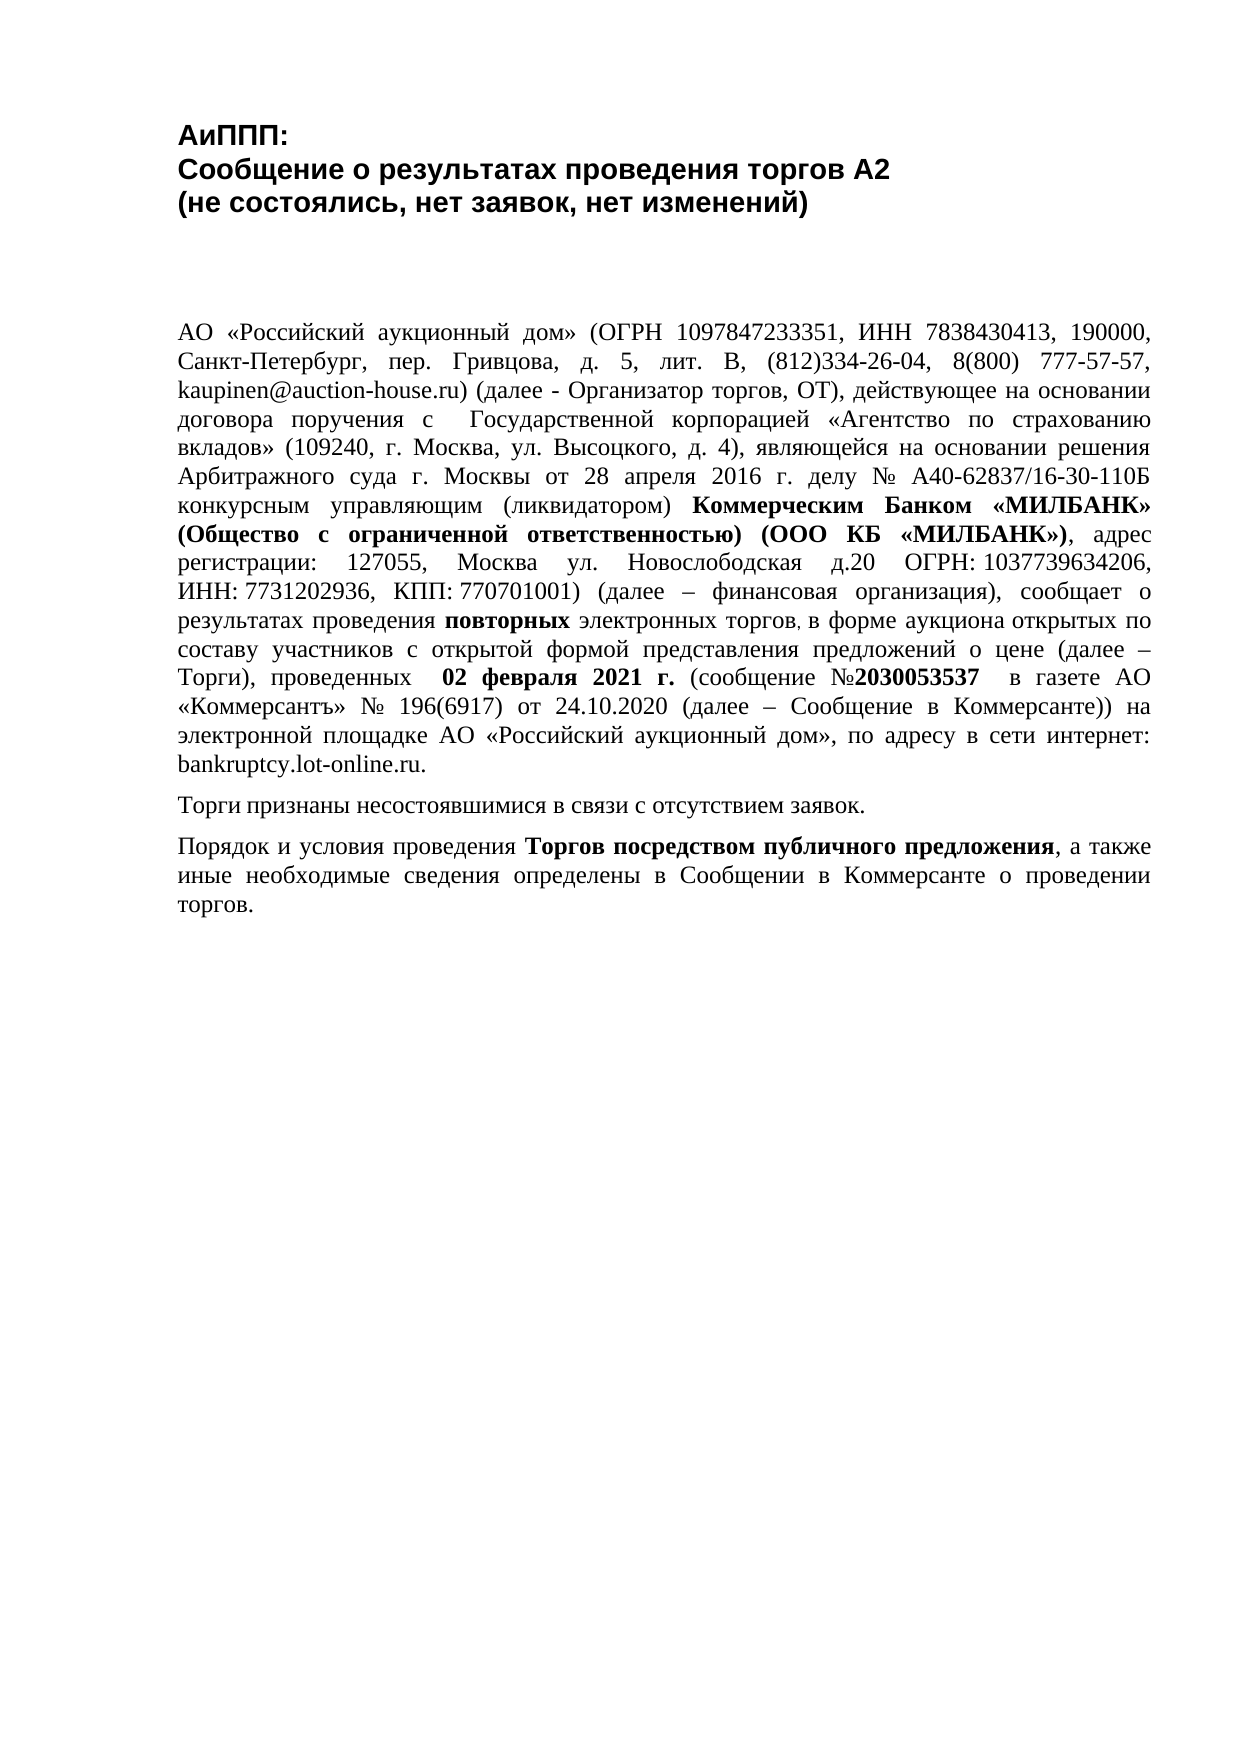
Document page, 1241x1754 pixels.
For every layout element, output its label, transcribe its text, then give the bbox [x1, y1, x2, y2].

text (не состоялись, нет заявок, нет изменений) [177, 185, 1152, 219]
text АиППП: [177, 118, 1152, 152]
text Сообщение о результатах проведения торгов А2 [177, 152, 1152, 185]
text Порядок и условия проведения Торгов посредством публичного предложения, а также иные необходимые сведения определены в Сообщении в Коммерсанте о проведении торгов. [177, 831, 1152, 917]
text Торги признаны несостоявшимися в связи с отсутствием заявок. [177, 790, 1152, 819]
text АО «Российский аукционный дом» (ОГРН 1097847233351, ИНН 7838430413, 190000, Санкт-Петербург, пер. Гривцова, д. 5, лит. В, (812)334-26-04, 8(800) 777-57-57, kaupinen@auction-house.ru) (далее - Организатор торгов, ОТ), действующее на основании договора поручения с Государственной корпорацией «Агентство по страхованию вкладов» (109240, г. Москва, ул. Высоцкого, д. 4), являющейся на основании решения Арбитражного суда г. Москвы от 28 апреля 2016 г. делу № А40-62837/16-30-110Б конкурсным управляющим (ликвидатором) Коммерческим Банком «МИЛБАНК» (Общество с ограниченной ответственностью) (ООО КБ «МИЛБАНК»), адрес регистрации: 127055, Москва ул. Новослободская д.20 ОГРН: 1037739634206, ИНН: 7731202936, КПП: 770701001) (далее – финансовая организация), сообщает о результатах проведения повторных электронных торгов, в форме аукциона открытых по составу участников с открытой формой представления предложений о цене (далее – Торги), проведенных 02 февраля 2021 г. (сообщение №2030053537 в газете АО «Коммерсантъ» № 196(6917) от 24.10.2020 (далее – Сообщение в Коммерсанте)) на электронной площадке АО «Российский аукционный дом», по адресу в сети интернет: bankruptcy.lot-online.ru. [177, 317, 1152, 777]
